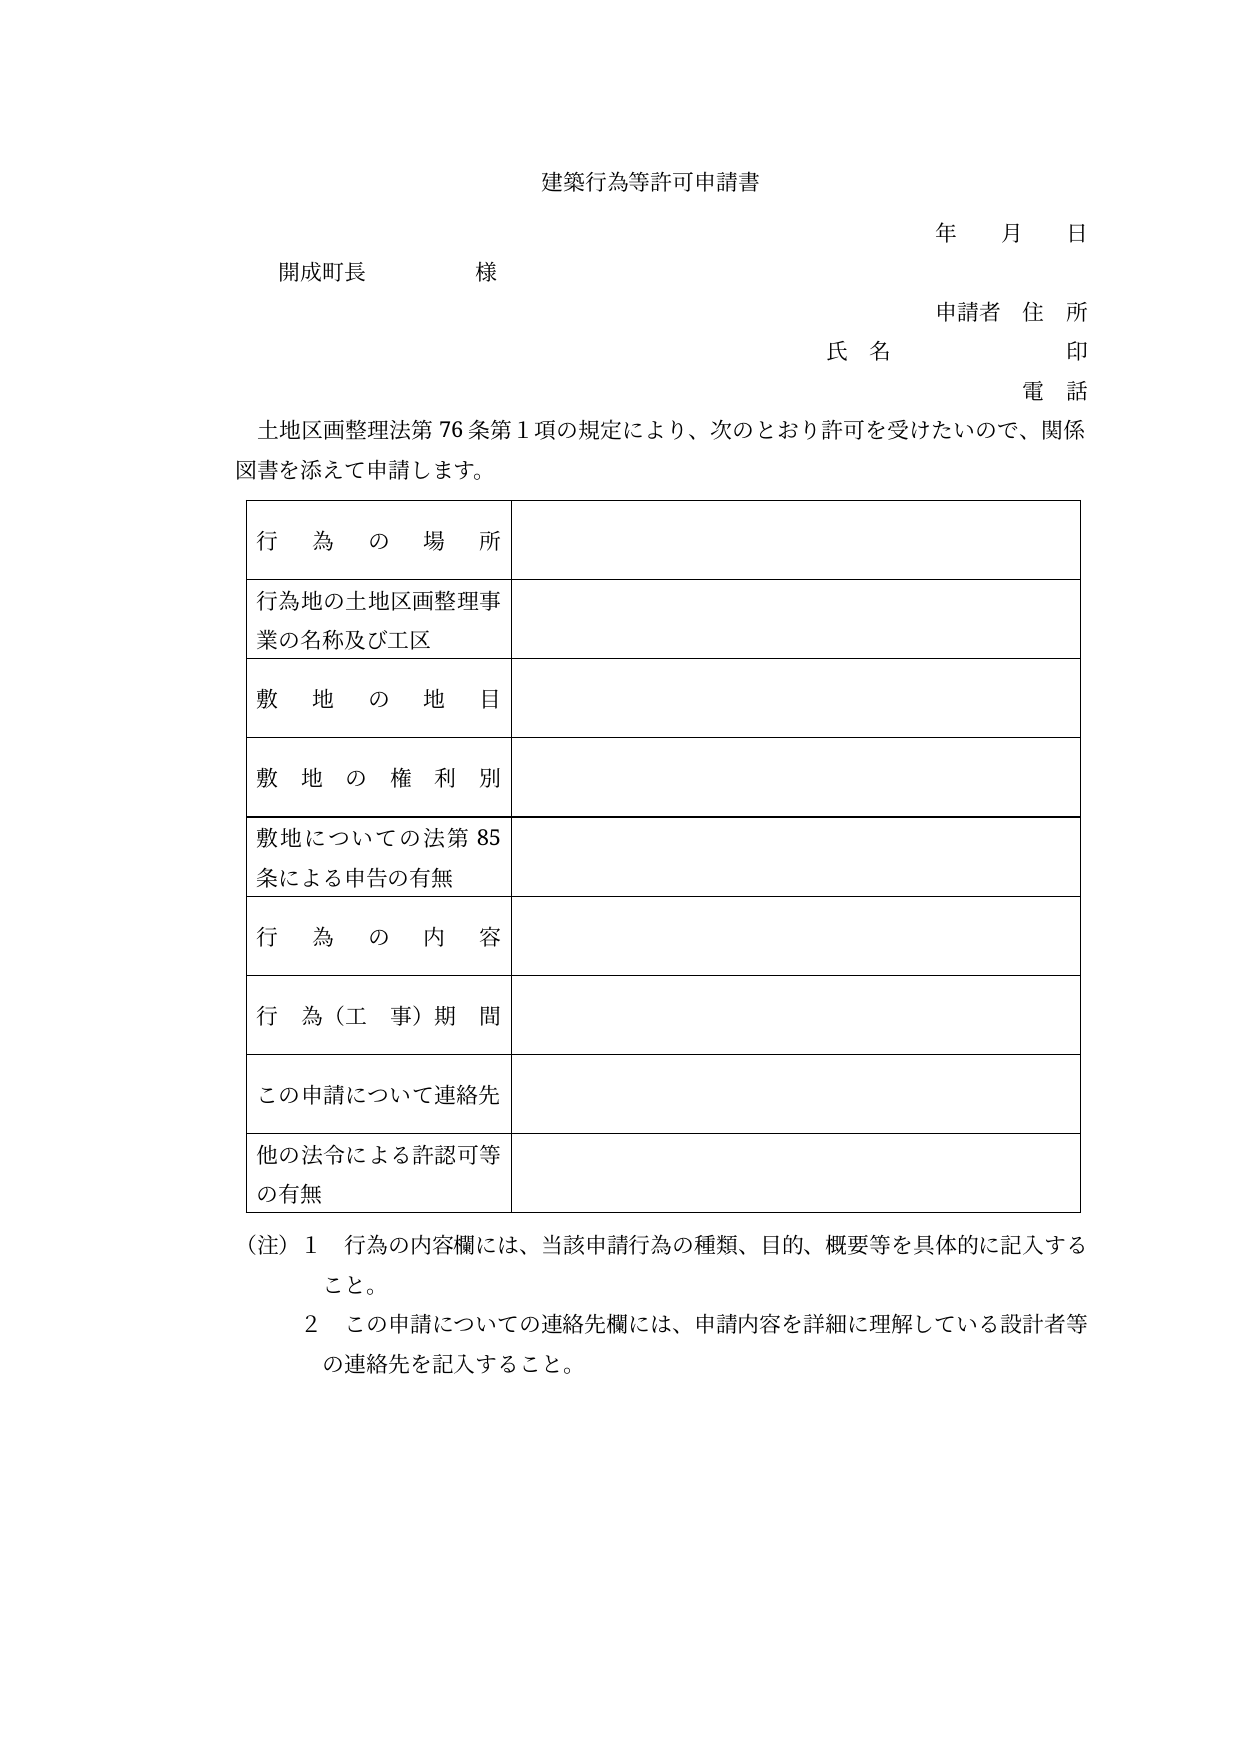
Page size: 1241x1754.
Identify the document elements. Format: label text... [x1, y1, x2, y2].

table_cell 敷地の地目 [247, 659, 511, 737]
text 氏 名 印 [235, 330, 1088, 370]
table_cell 行為地の土地区画整理事業の名称及び工区 [247, 580, 511, 658]
table_header 行為の場所 [247, 501, 511, 579]
table_cell [512, 580, 1080, 658]
table_cell 行 為（工 事）期 間 [247, 976, 511, 1054]
table_cell この申請について連絡先 [247, 1055, 511, 1133]
table_cell [512, 897, 1080, 975]
text 土地区画整理事業施行地区内建築行為等許可申請書 [213, 161, 1088, 201]
table_cell [512, 738, 1080, 816]
table_cell 敷地についての法第85条による申告の有無 [247, 818, 511, 896]
text ２ この申請についての連絡先欄には、申請内容を詳細に理解している設計者等の連絡先を記入すること。 [301, 1303, 1088, 1382]
table_cell [512, 1134, 1080, 1212]
table_cell [512, 1055, 1080, 1133]
text 電 話 [235, 370, 1088, 409]
text 開成町長 様 [235, 251, 1088, 291]
table_header [512, 501, 1080, 579]
text 申請者 住 所 [235, 291, 1088, 330]
table_cell [512, 659, 1080, 737]
table_cell 他の法令による許認可等の有無 [247, 1134, 511, 1212]
text 土地区画整理法第76条第１項の規定により、次のとおり許可を受けたいので、関係図書を添えて申請します。 [235, 409, 1088, 489]
table_cell 敷地の権利別 [247, 738, 511, 816]
text （注）１ 行為の内容欄には、当該申請行為の種類、目的、概要等を具体的に記入すること。 [235, 1224, 1088, 1303]
text 年 月 日 [235, 212, 1088, 251]
table_cell [512, 976, 1080, 1054]
table_cell [512, 818, 1080, 896]
table_cell 行為の内容 [247, 897, 511, 975]
